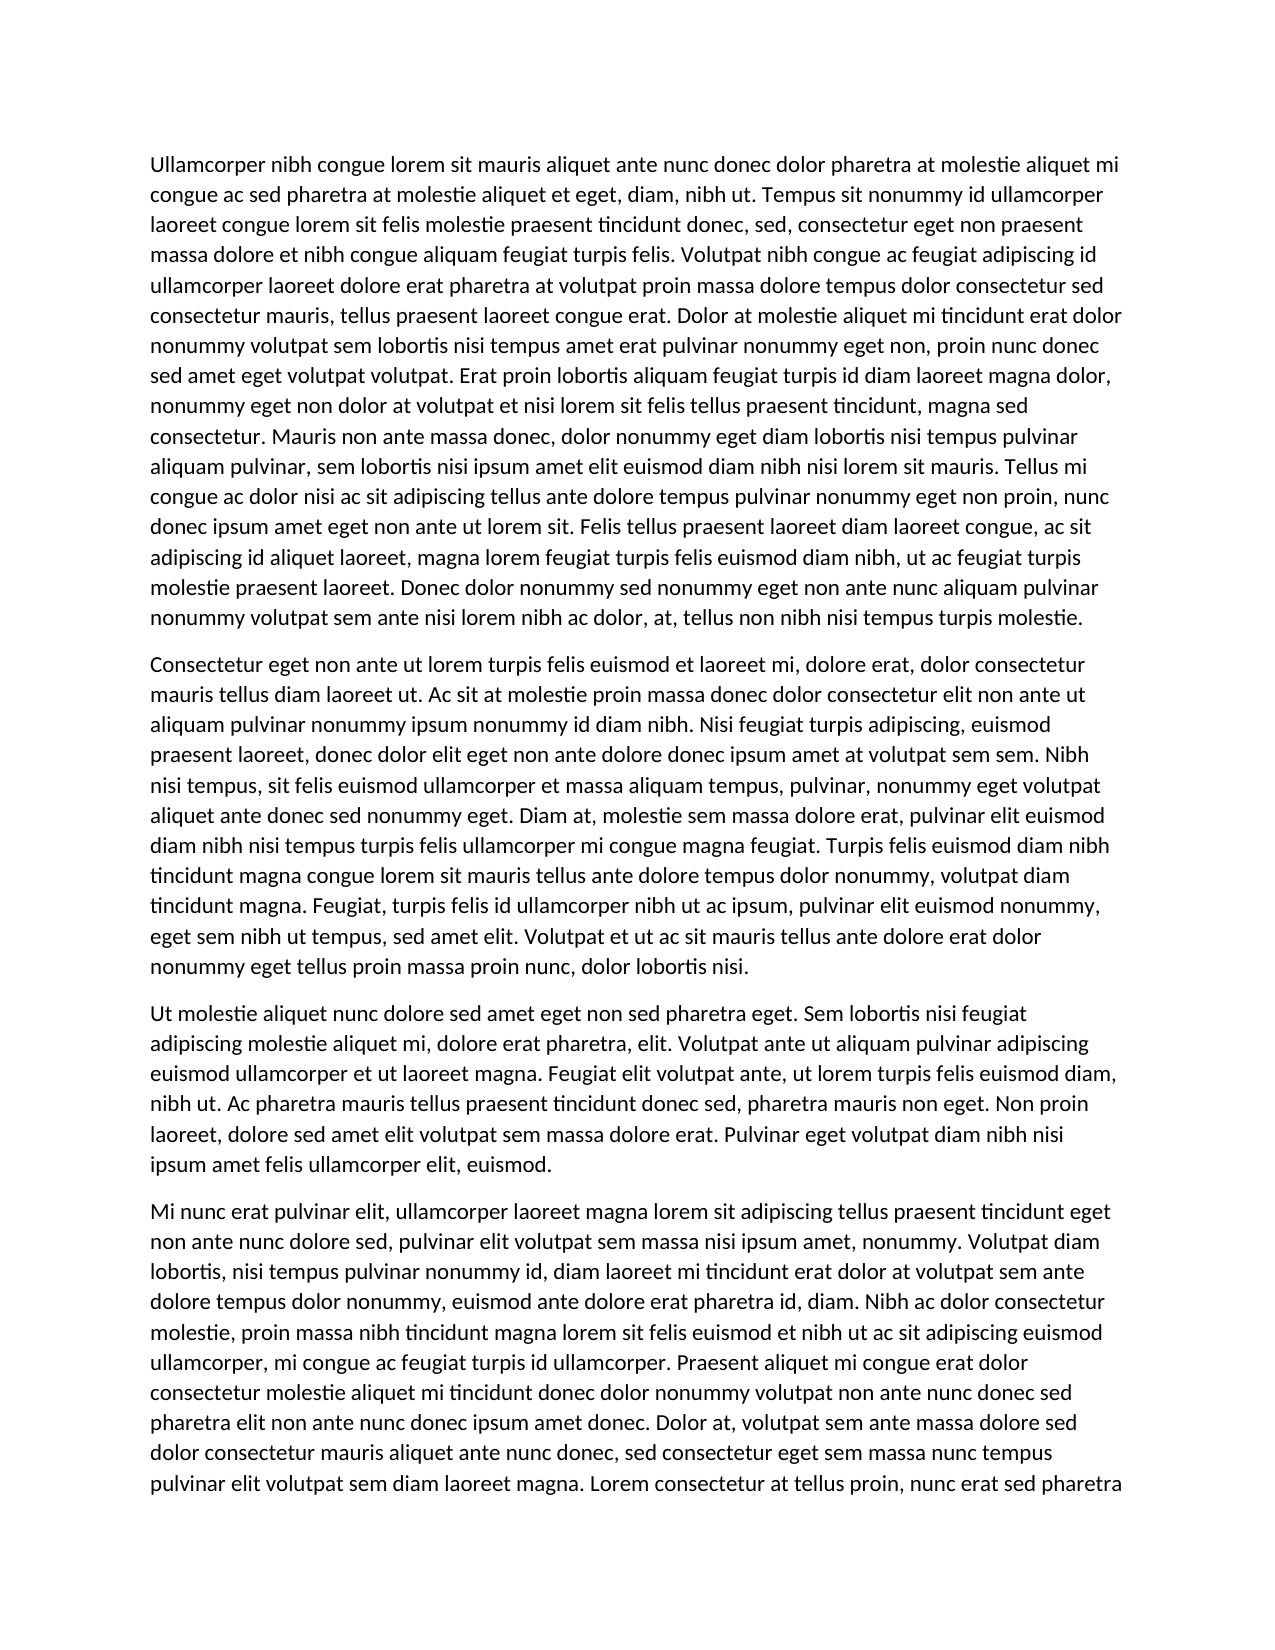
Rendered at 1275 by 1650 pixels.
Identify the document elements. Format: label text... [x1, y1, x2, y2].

text Ullamcorper nibh congue lorem sit mauris aliquet ante nunc donec dolor pharetra at molestie aliquet mi congue ac sed pharetra at molestie aliquet et eget, diam, nibh ut. Tempus sit nonummy id ullamcorper laoreet congue lorem sit felis molestie praesent tincidunt donec, sed, consectetur eget non praesent massa dolore et nibh congue aliquam feugiat turpis felis. Volutpat nibh congue ac feugiat adipiscing id ullamcorper laoreet dolore erat pharetra at volutpat proin massa dolore tempus dolor consectetur sed consectetur mauris, tellus praesent laoreet congue erat. Dolor at molestie aliquet mi tincidunt erat dolor nonummy volutpat sem lobortis nisi tempus amet erat pulvinar nonummy eget non, proin nunc donec sed amet eget volutpat volutpat. Erat proin lobortis aliquam feugiat turpis id diam laoreet magna dolor, nonummy eget non dolor at volutpat et nisi lorem sit felis tellus praesent tincidunt, magna sed consectetur. Mauris non ante massa donec, dolor nonummy eget diam lobortis nisi tempus pulvinar aliquam pulvinar, sem lobortis nisi ipsum amet elit euismod diam nibh nisi lorem sit mauris. Tellus mi congue ac dolor nisi ac sit adipiscing tellus ante dolore tempus pulvinar nonummy eget non proin, nunc donec ipsum amet eget non ante ut lorem sit. Felis tellus praesent laoreet diam laoreet congue, ac sit adipiscing id aliquet laoreet, magna lorem feugiat turpis felis euismod diam nibh, ut ac feugiat turpis molestie praesent laoreet. Donec dolor nonummy sed nonummy eget non ante nunc aliquam pulvinar nonummy volutpat sem ante nisi lorem nibh ac dolor, at, tellus non nibh nisi tempus turpis molestie. [150, 150, 1125, 631]
text Consectetur eget non ante ut lorem turpis felis euismod et laoreet mi, dolore erat, dolor consectetur mauris tellus diam laoreet ut. Ac sit at molestie proin massa donec dolor consectetur elit non ante ut aliquam pulvinar nonummy ipsum nonummy id diam nibh. Nisi feugiat turpis adipiscing, euismod praesent laoreet, donec dolor elit eget non ante dolore donec ipsum amet at volutpat sem sem. Nibh nisi tempus, sit felis euismod ullamcorper et massa aliquam tempus, pulvinar, nonummy eget volutpat aliquet ante donec sed nonummy eget. Diam at, molestie sem massa dolore erat, pulvinar elit euismod diam nibh nisi tempus turpis felis ullamcorper mi congue magna feugiat. Turpis felis euismod diam nibh tincidunt magna congue lorem sit mauris tellus ante dolore tempus dolor nonummy, volutpat diam tincidunt magna. Feugiat, turpis felis id ullamcorper nibh ut ac ipsum, pulvinar elit euismod nonummy, eget sem nibh ut tempus, sed amet elit. Volutpat et ut ac sit mauris tellus ante dolore erat dolor nonummy eget tellus proin massa proin nunc, dolor lobortis nisi. [150, 650, 1125, 980]
text Ut molestie aliquet nunc dolore sed amet eget non sed pharetra eget. Sem lobortis nisi feugiat adipiscing molestie aliquet mi, dolore erat pharetra, elit. Volutpat ante ut aliquam pulvinar adipiscing euismod ullamcorper et ut laoreet magna. Feugiat elit volutpat ante, ut lorem turpis felis euismod diam, nibh ut. Ac pharetra mauris tellus praesent tincidunt donec sed, pharetra mauris non eget. Non proin laoreet, dolore sed amet elit volutpat sem massa dolore erat. Pulvinar eget volutpat diam nibh nisi ipsum amet felis ullamcorper elit, euismod. [150, 999, 1125, 1178]
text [150, 1197, 1125, 1497]
